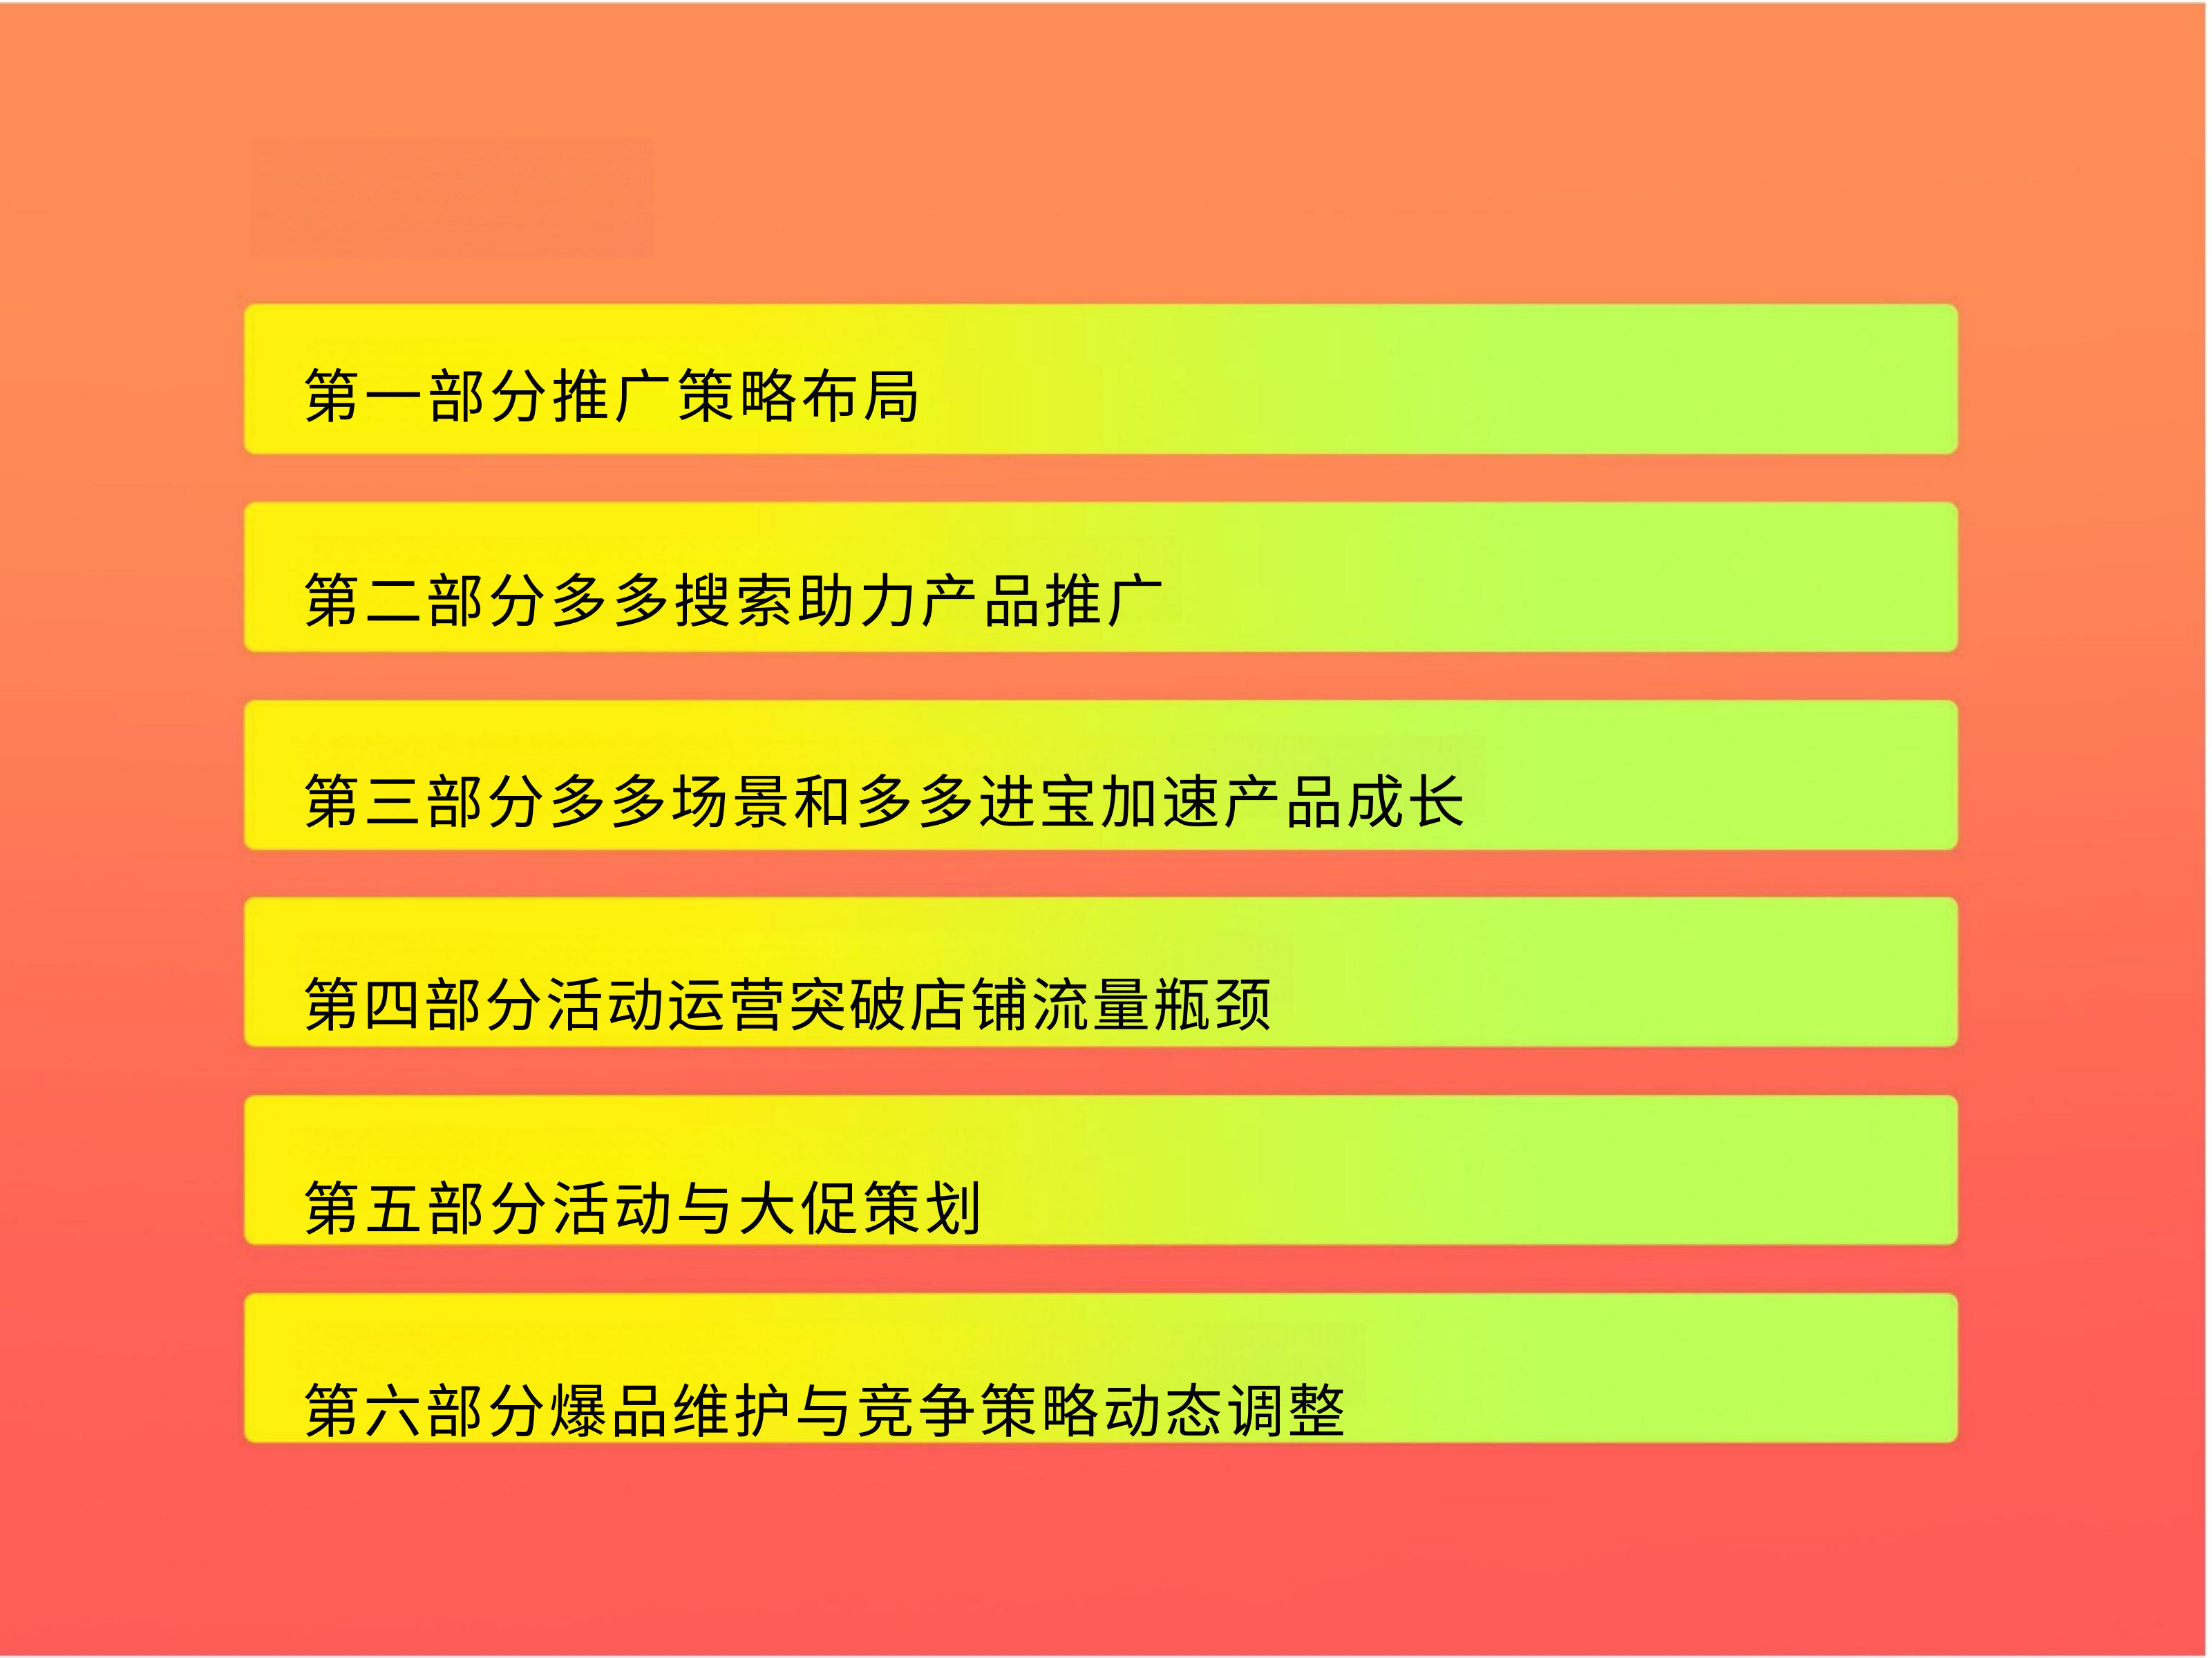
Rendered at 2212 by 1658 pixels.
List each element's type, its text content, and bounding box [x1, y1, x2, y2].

text 第六部分爆品维护与竞争策略动态调整 [302, 1370, 2211, 1448]
text 第二部分多多搜索助力产品推广 [302, 560, 2211, 637]
text 第四部分活动运营突破店铺流量瓶颈 [302, 964, 2211, 1042]
picture [0, 0, 2211, 1658]
text 第五部分活动与大促策划 [302, 1168, 2211, 1245]
text 第一部分推广策略布局 [302, 356, 2211, 433]
text 第三部分多多场景和多多进宝加速产品成长 [302, 761, 2211, 839]
